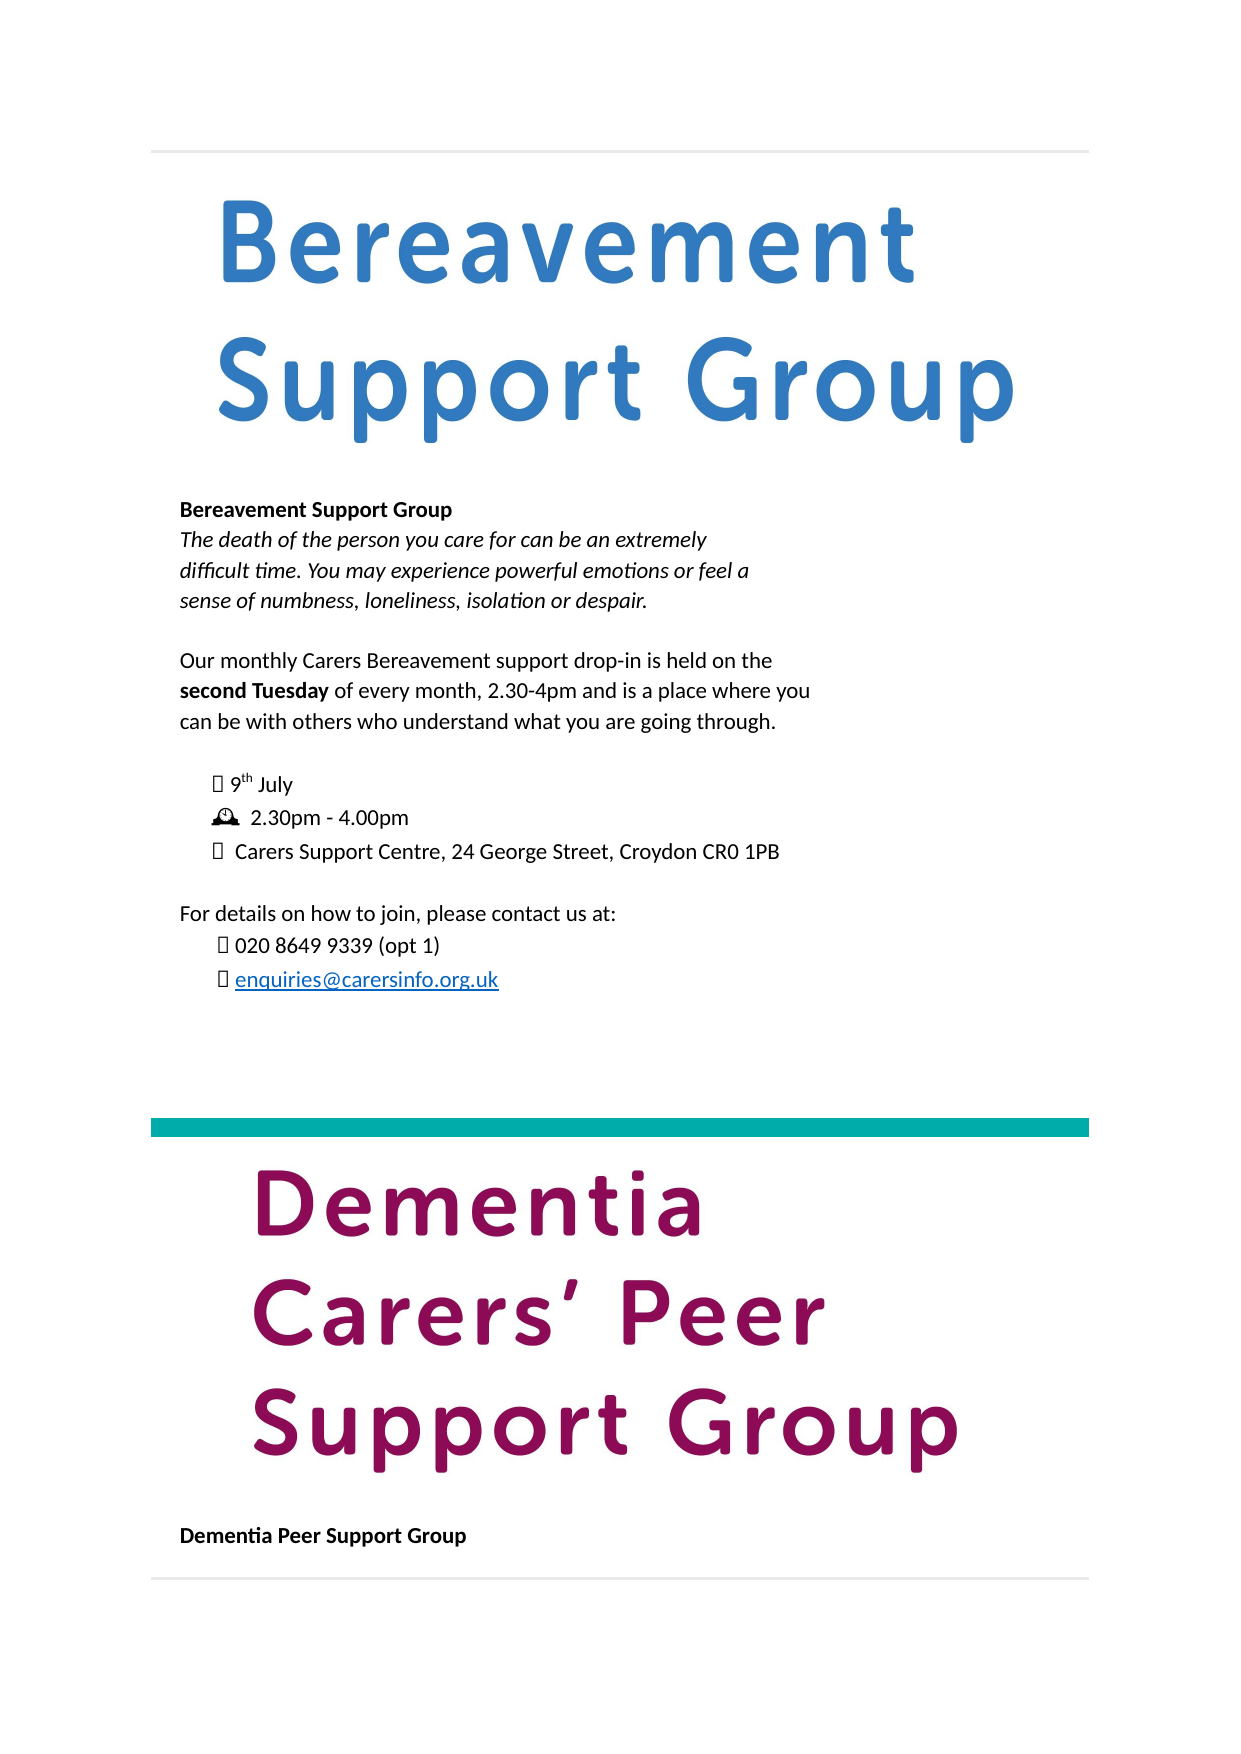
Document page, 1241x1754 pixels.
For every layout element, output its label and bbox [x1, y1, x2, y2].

picture [179, 1150, 1061, 1489]
picture [179, 164, 1061, 463]
